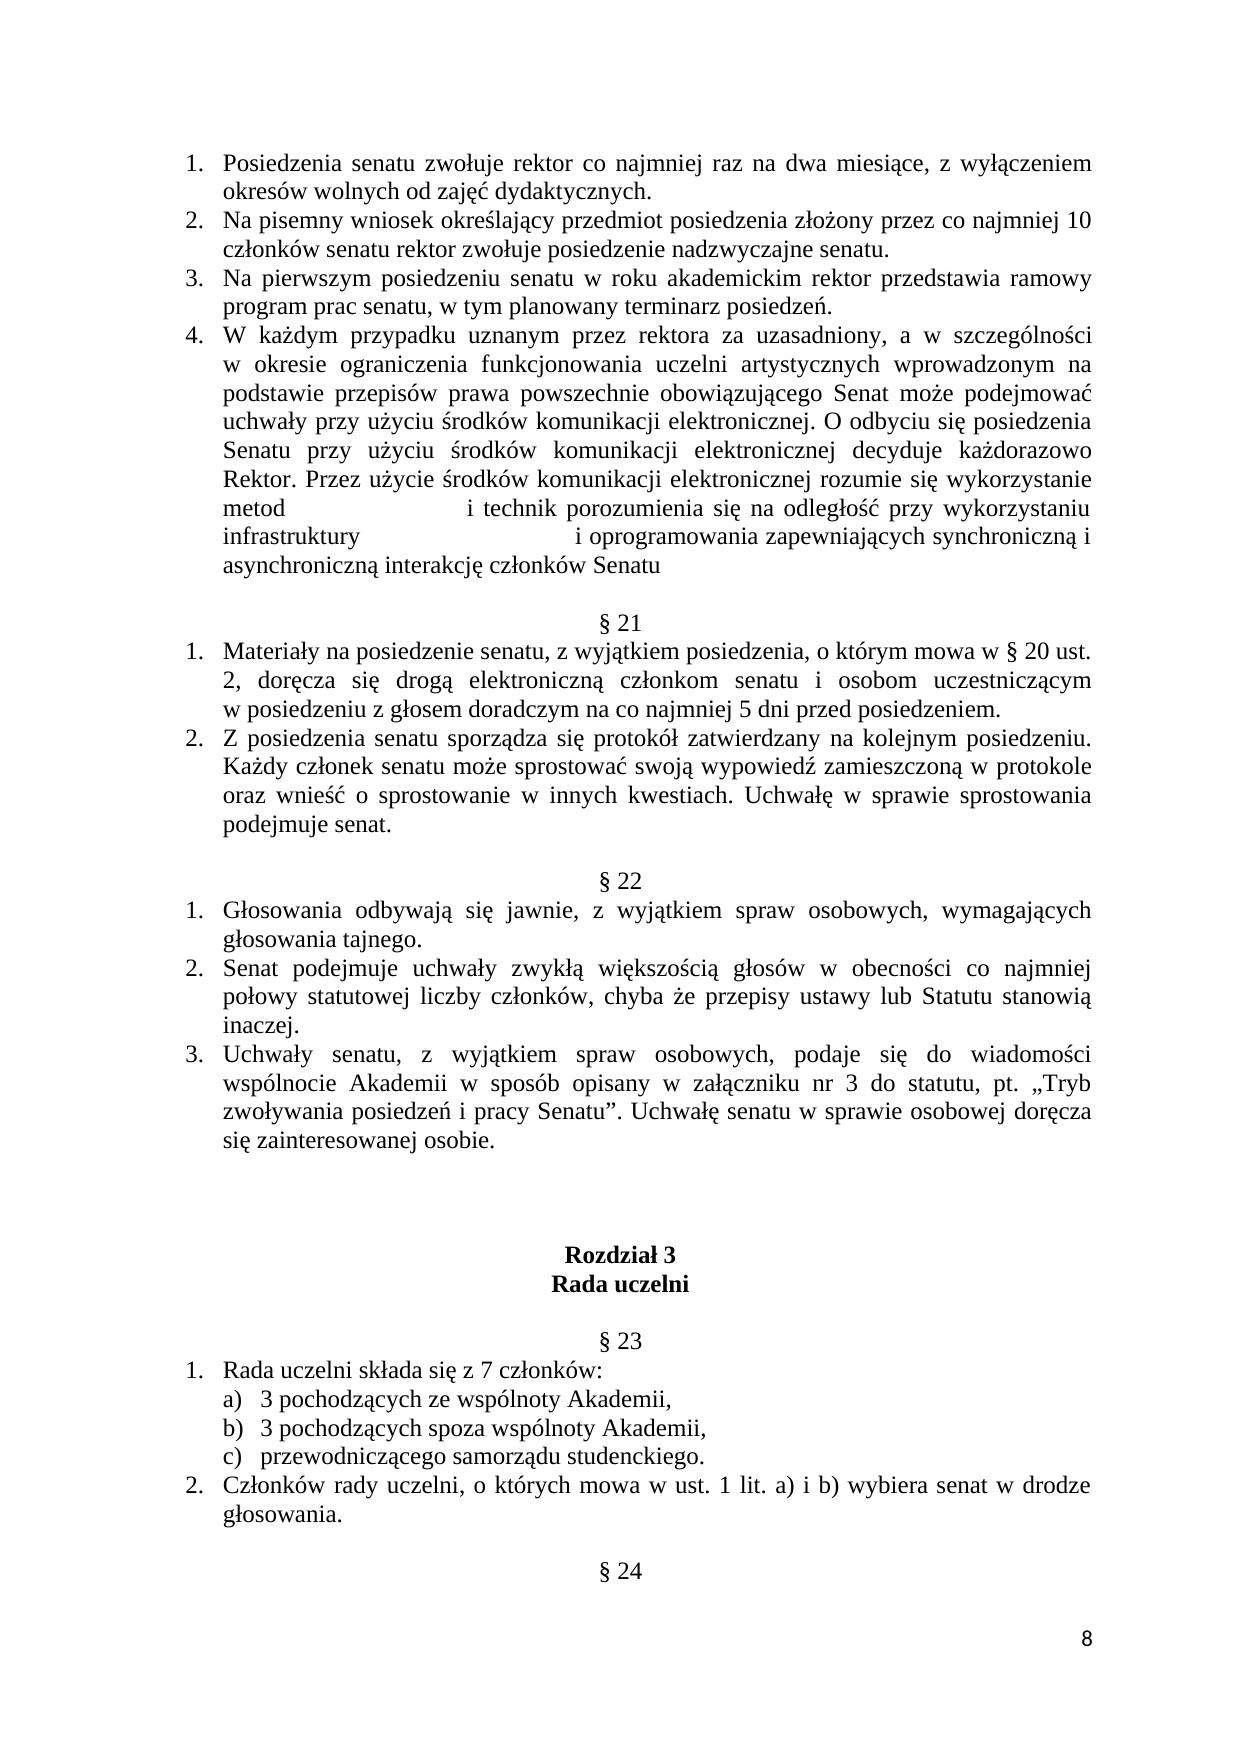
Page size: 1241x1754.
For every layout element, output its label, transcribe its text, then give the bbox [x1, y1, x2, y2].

text § 23 [148, 1326, 1093, 1355]
list Materiały na posiedzenie senatu, z wyjątkiem posiedzenia, o którym mowa w § 20 ust. 2, doręcza się drogą elektroniczną członkom senatu i osobom uczestniczącym w posiedzeniu z głosem doradczym na co najmniej 5 dni przed posiedzeniem. [185, 636, 1093, 723]
list Senat podejmuje uchwały zwykłą większością głosów w obecności co najmniej połowy statutowej liczby członków, chyba że przepisy ustawy lub Statutu stanowią inaczej. [185, 953, 1093, 1039]
text Rada uczelni [148, 1269, 1093, 1298]
list Rada uczelni składa się z 7 członków: [185, 1355, 1093, 1384]
text § 21 [148, 608, 1093, 636]
list Uchwały senatu, z wyjątkiem spraw osobowych, podaje się do wiadomości wspólnocie Akademii w sposób opisany w załączniku nr 3 do statutu, pt. „Tryb zwoływania posiedzeń i pracy Senatu”. Uchwałę senatu w sprawie osobowej doręcza się zainteresowanej osobie. [185, 1039, 1093, 1154]
list Z posiedzenia senatu sporządza się protokół zatwierdzany na kolejnym posiedzeniu. Każdy członek senatu może sprostować swoją wypowiedź zamieszczoną w protokole oraz wnieść o sprostowanie w innych kwestiach. Uchwałę w sprawie sprostowania podejmuje senat. [185, 723, 1093, 838]
list Na pisemny wniosek określający przedmiot posiedzenia złożony przez co najmniej 10 członków senatu rektor zwołuje posiedzenie nadzwyczajne senatu. [185, 205, 1093, 263]
text § 24 [148, 1556, 1093, 1585]
list Członków rady uczelni, o których mowa w ust. 1 lit. a) i b) wybiera senat w drodze głosowania. [185, 1470, 1093, 1528]
list W każdym przypadku uznanym przez rektora za uzasadniony, a w szczególności w okresie ograniczenia funkcjonowania uczelni artystycznych wprowadzonym na podstawie przepisów prawa powszechnie obowiązującego Senat może podejmować uchwały przy użyciu środków komunikacji elektronicznej. O odbyciu się posiedzenia Senatu przy użyciu środków komunikacji elektronicznej decyduje każdorazowo Rektor. Przez użycie środków komunikacji elektronicznej rozumie się wykorzystanie metod i technik porozumienia się na odległość przy wykorzystaniu infrastruktury i oprogramowania zapewniających synchroniczną i asynchroniczną interakcję członków Senatu [185, 320, 1093, 579]
list przewodniczącego samorządu studenckiego. [223, 1441, 1093, 1470]
list Posiedzenia senatu zwołuje rektor co najmniej raz na dwa miesiące, z wyłączeniem okresów wolnych od zajęć dydaktycznych. [185, 148, 1093, 205]
text § 22 [148, 866, 1093, 895]
text Rozdział 3 [148, 1240, 1093, 1269]
list Na pierwszym posiedzeniu senatu w roku akademickim rektor przedstawia ramowy program prac senatu, w tym planowany terminarz posiedzeń. [185, 263, 1093, 320]
list 3 pochodzących ze wspólnoty Akademii, [223, 1384, 1093, 1413]
list Głosowania odbywają się jawnie, z wyjątkiem spraw osobowych, wymagających głosowania tajnego. [185, 895, 1093, 953]
list 3 pochodzących spoza wspólnoty Akademii, [223, 1413, 1093, 1441]
